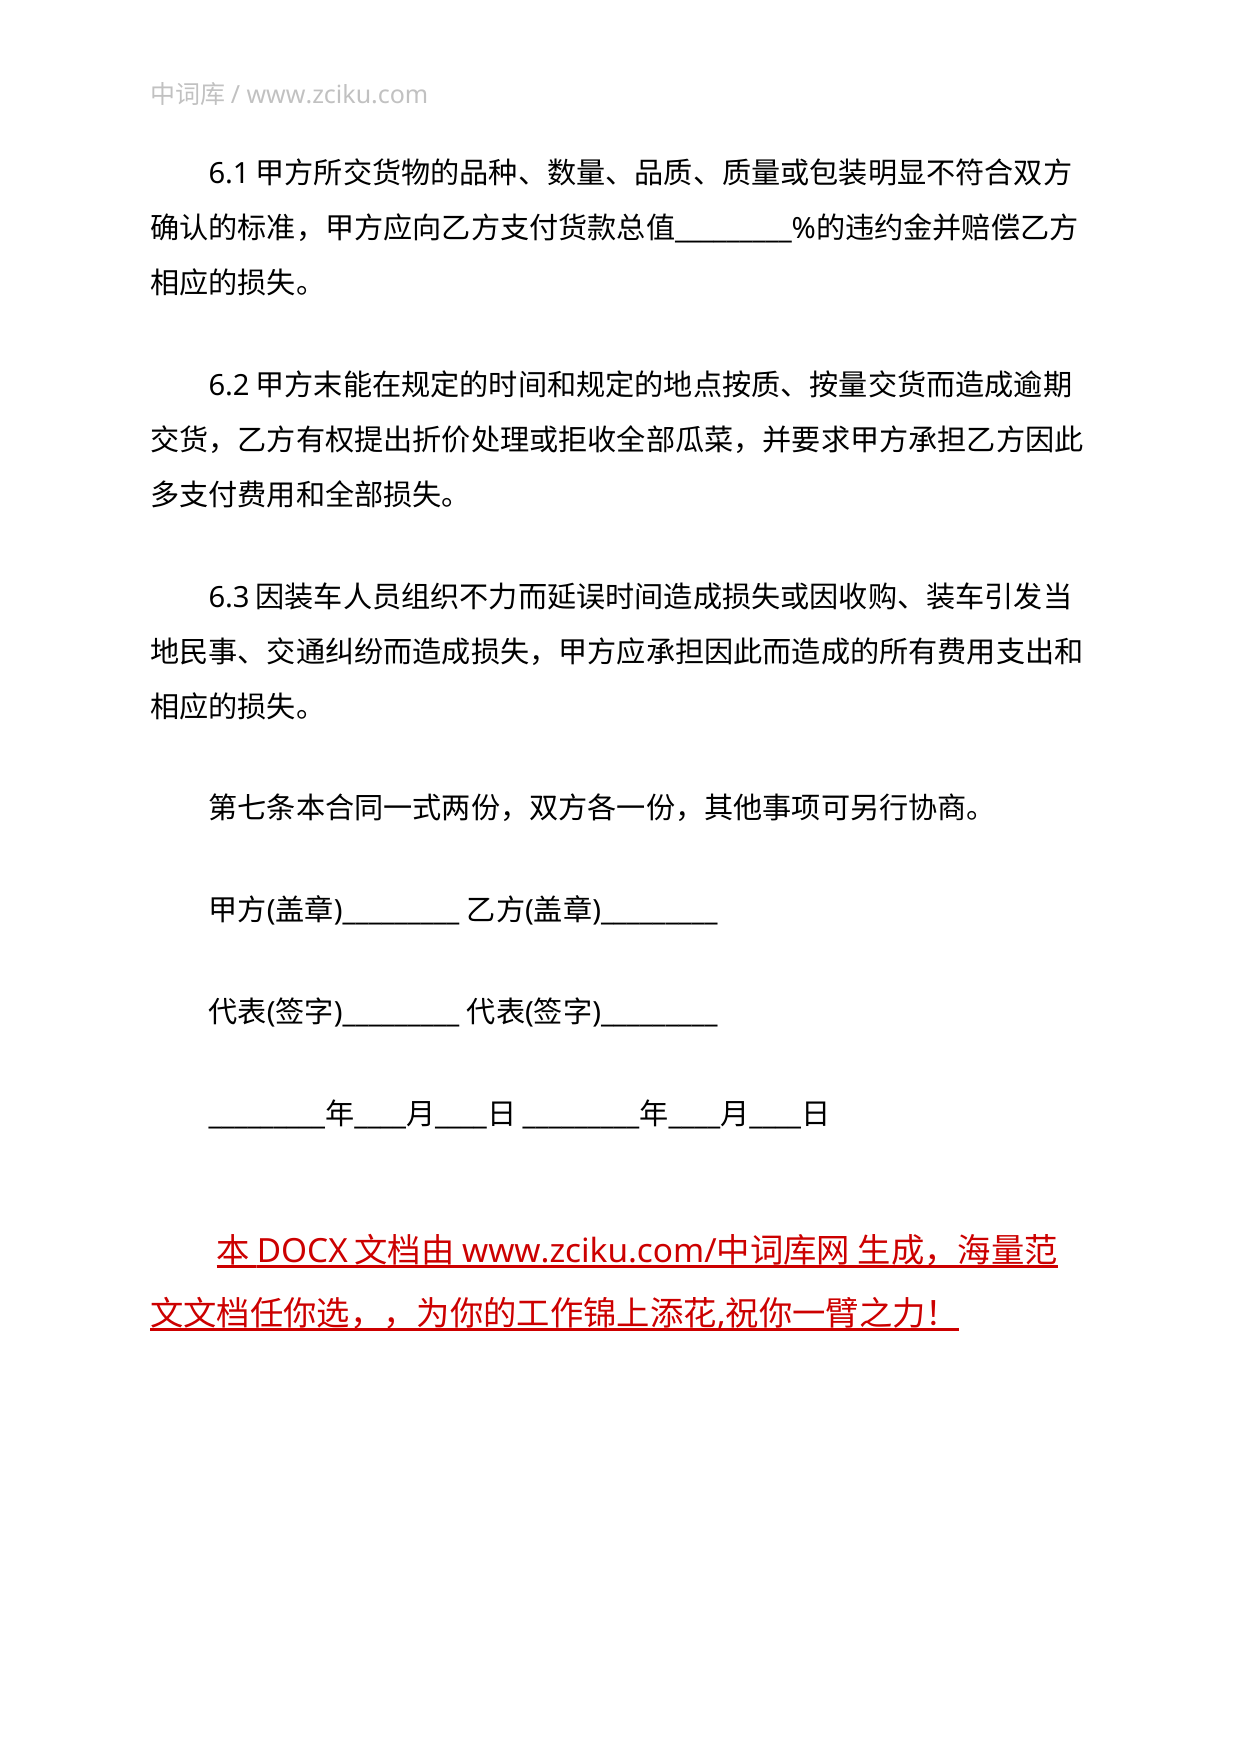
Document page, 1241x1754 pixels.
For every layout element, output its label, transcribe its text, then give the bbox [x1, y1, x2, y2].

text 6.3因装车人员组织不力而延误时间造成损失或因收购、装车引发当地民事、交通纠纷而造成损失，甲方应承担因此而造成的所有费用支出和相应的损失。 [150, 573, 1090, 726]
text 代表(签字)_________ 代表(签字)_________ [150, 989, 1090, 1031]
text 第七条本合同一式两份，双方各一份，其他事项可另行协商。 [150, 785, 1090, 827]
text 本DOCX文档由 www.zciku.com/中词库网 生成，海量范文文档任你选，，为你的工作锦上添花,祝你一臂之力！ [150, 1224, 1090, 1335]
text 6.1甲方所交货物的品种、数量、品质、质量或包装明显不符合双方确认的标准，甲方应向乙方支付货款总值_________%的违约金并赔偿乙方相应的损失。 [150, 150, 1090, 302]
text 6.2甲方末能在规定的时间和规定的地点按质、按量交货而造成逾期交货，乙方有权提出折价处理或拒收全部瓜菜，并要求甲方承担乙方因此多支付费用和全部损失。 [150, 362, 1090, 514]
text 甲方(盖章)_________ 乙方(盖章)_________ [150, 887, 1090, 929]
text _________年____月____日 _________年____月____日 [150, 1091, 1090, 1133]
